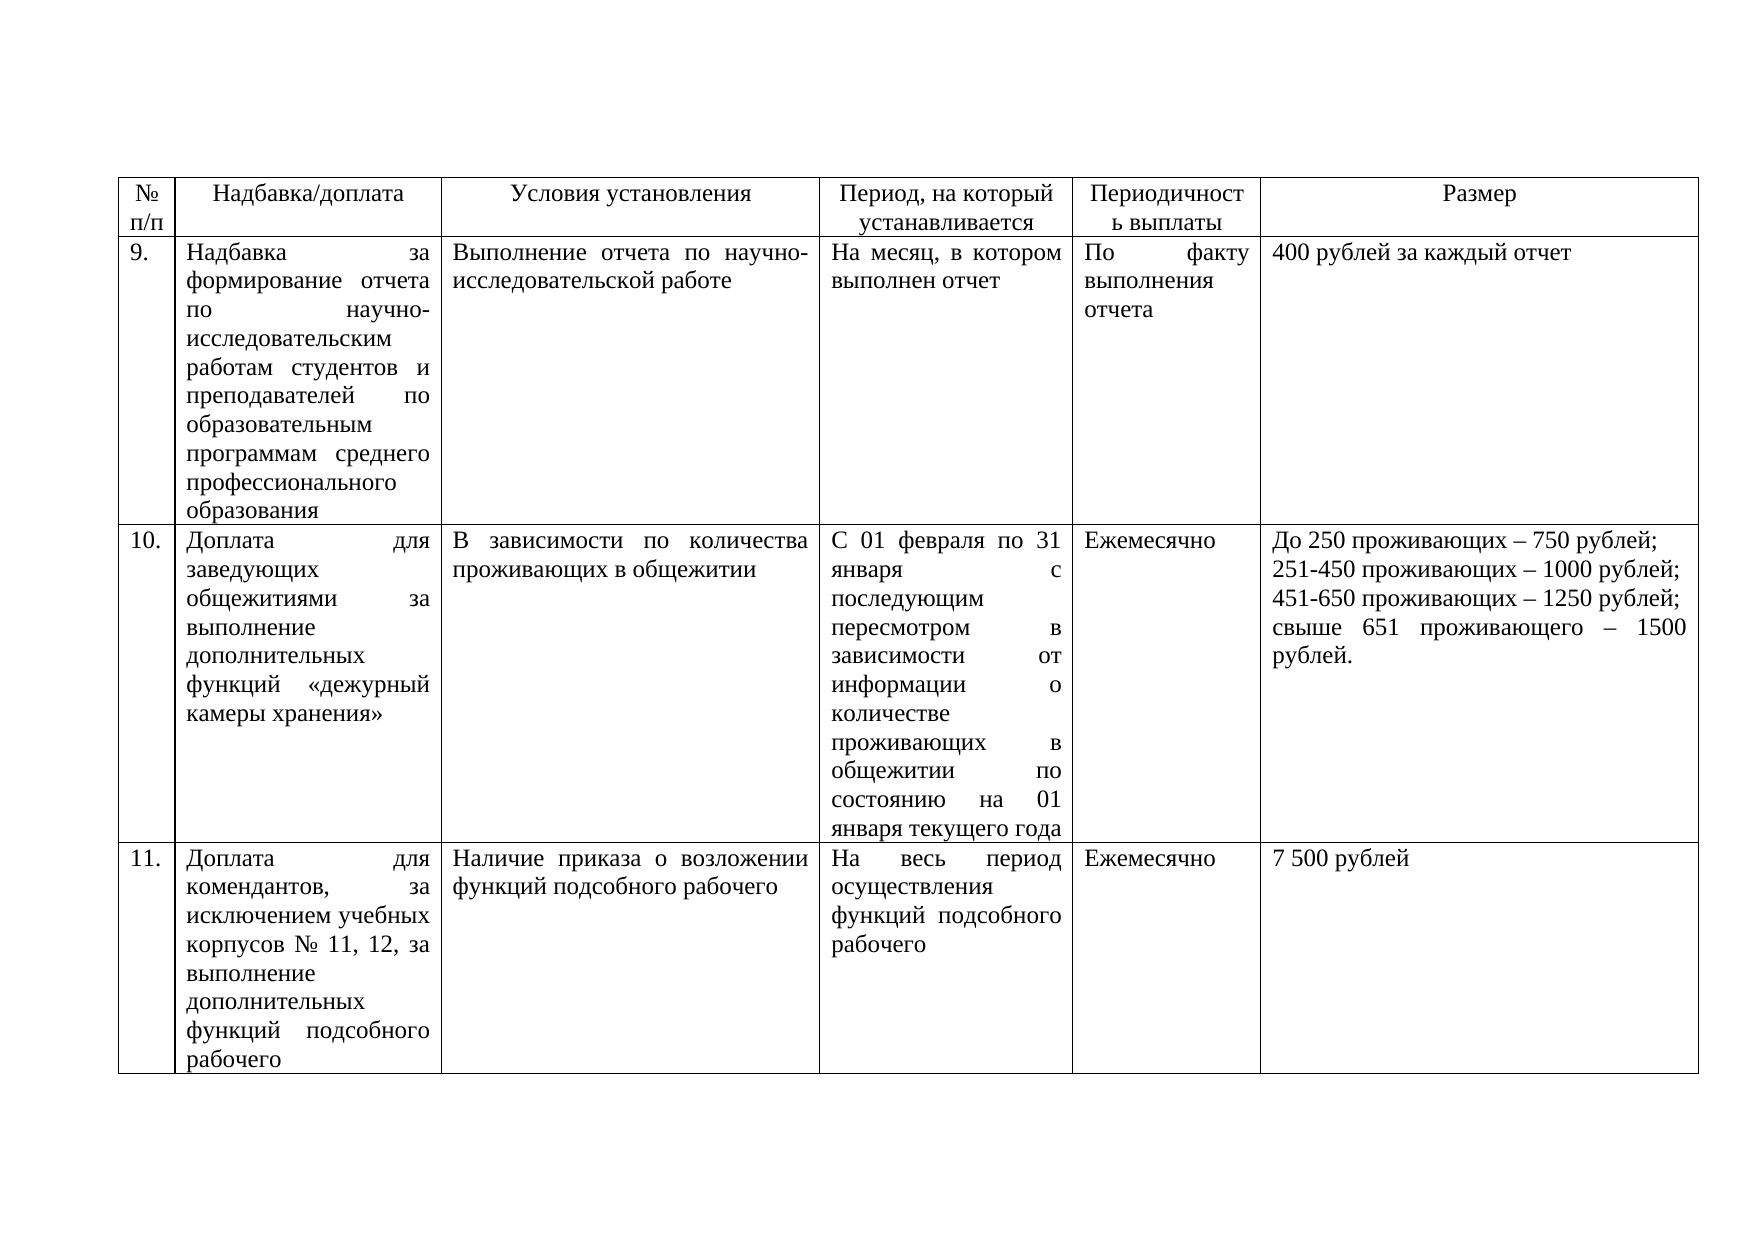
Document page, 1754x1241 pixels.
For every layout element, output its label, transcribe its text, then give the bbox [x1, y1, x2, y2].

table_cell На месяц, в котором выполнен отчет [820, 237, 1072, 524]
table_cell Надбавка за формирование отчета по научно-исследовательским работам студентов и преподавателей по образовательным программам среднего профессионального образования [176, 237, 441, 524]
table_header Периодичность выплаты [1073, 178, 1260, 236]
table_cell Доплата для комендантов, за исключением учебных корпусов № 11, 12, за выполнение дополнительных функций подсобного рабочего [176, 843, 441, 1073]
table_cell До 250 проживающих – 750 рублей; 251-450 проживающих – 1000 рублей; 451-650 проживающих – 1250 рублей; свыше 651 проживающего – 1500 рублей. [1261, 525, 1698, 842]
table_cell 7 500 рублей [1261, 843, 1698, 1073]
table_cell Доплата для заведующих общежитиями за выполнение дополнительных функций «дежурный камеры хранения» [176, 525, 441, 842]
table_header Условия установления [442, 178, 819, 236]
table_header Период, на который устанавливается [820, 178, 1072, 236]
table_cell На весь период осуществления функций подсобного рабочего [820, 843, 1072, 1073]
table_header Надбавка/доплата [176, 178, 441, 236]
table_cell Ежемесячно [1073, 843, 1260, 1073]
table_cell По факту выполнения отчета [1073, 237, 1260, 524]
table_cell 11. [119, 843, 174, 1073]
table_cell Ежемесячно [1073, 525, 1260, 842]
table_cell В зависимости по количества проживающих в общежитии [442, 525, 819, 842]
table_header № п/п [119, 178, 174, 236]
table_cell Наличие приказа о возложении функций подсобного рабочего [442, 843, 819, 1073]
table_cell Выполнение отчета по научно-исследовательской работе [442, 237, 819, 524]
table_cell 9. [119, 237, 174, 524]
table_cell С 01 февраля по 31 января с последующим пересмотром в зависимости от информации о количестве проживающих в общежитии по состоянию на 01 января текущего года [820, 525, 1072, 842]
table_cell 10. [119, 525, 174, 842]
table_header Размер [1261, 178, 1698, 236]
table_cell 400 рублей за каждый отчет [1261, 237, 1698, 524]
